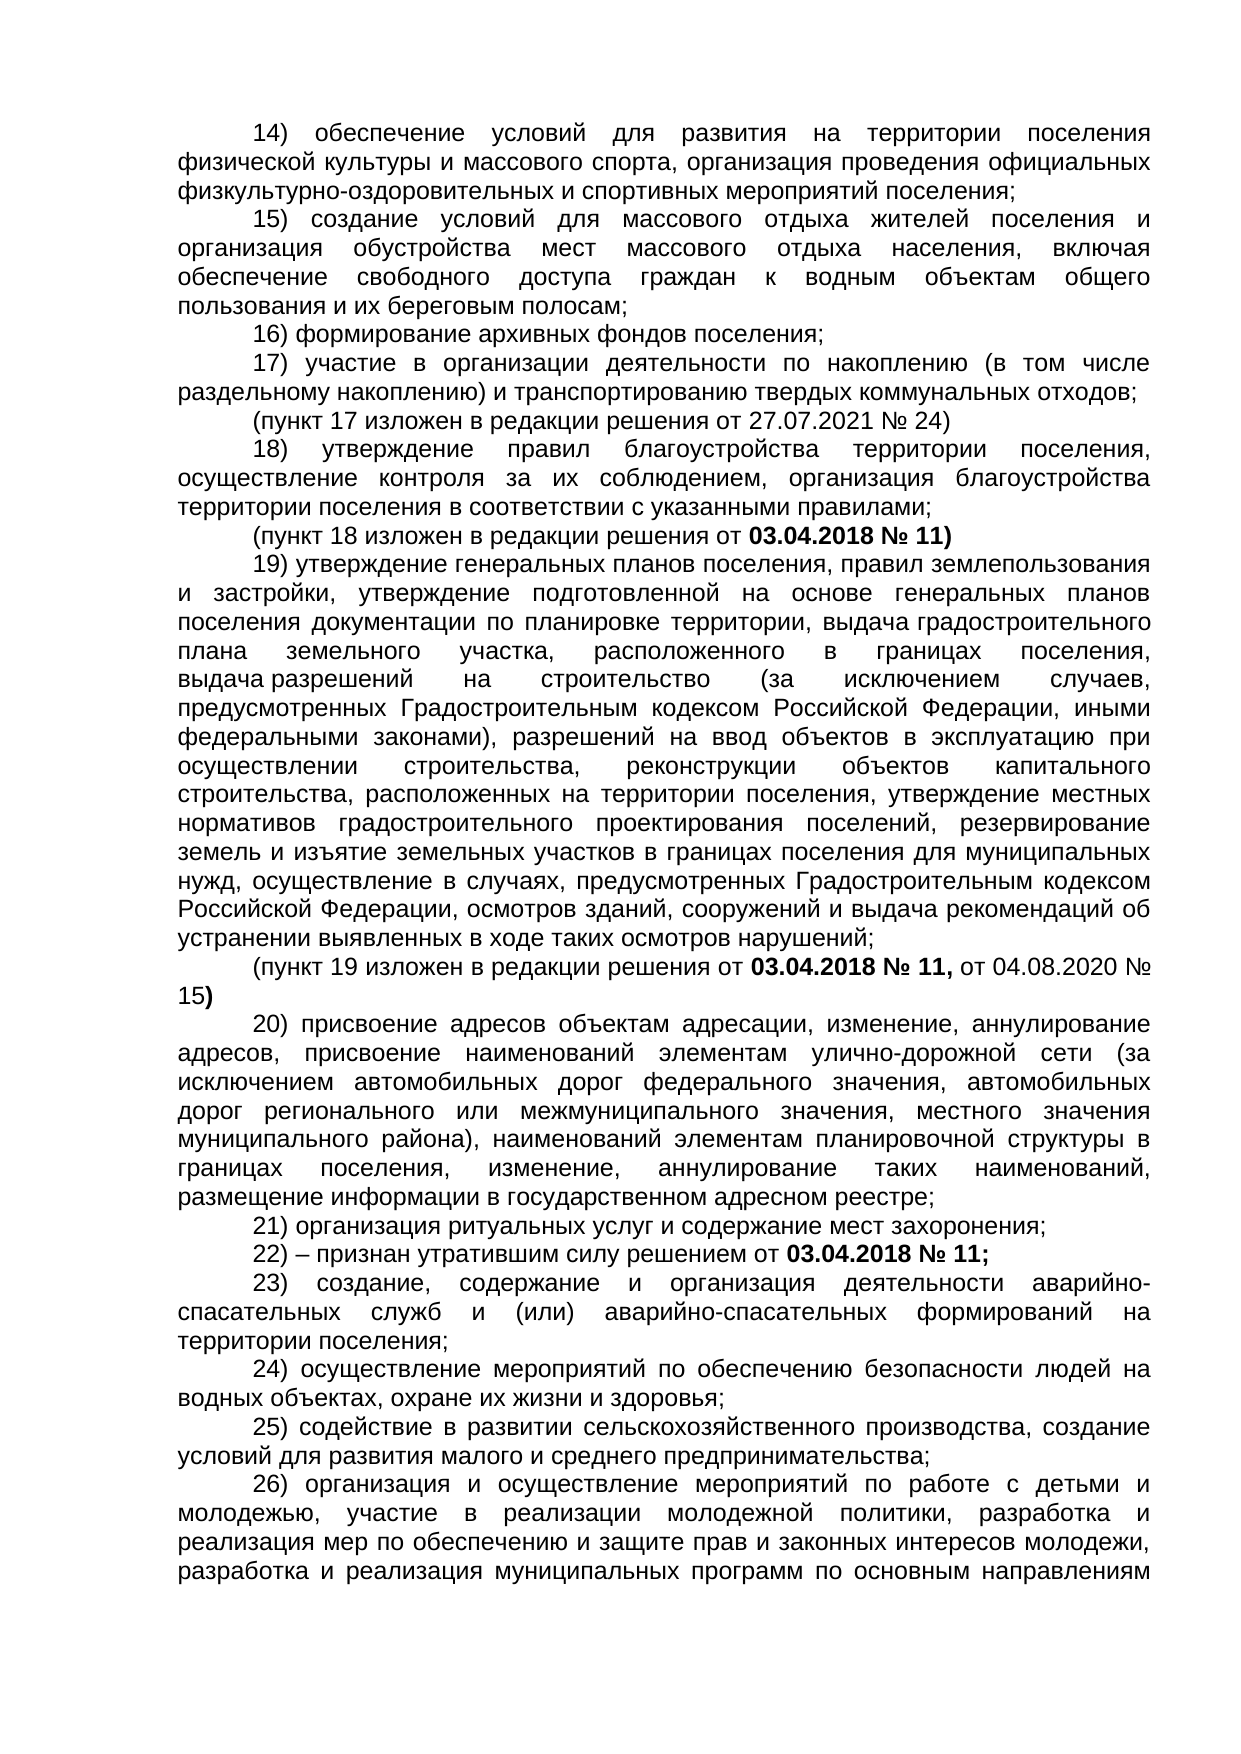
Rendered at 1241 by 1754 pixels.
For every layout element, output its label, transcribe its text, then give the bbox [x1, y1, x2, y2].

text (пункт 19 изложен в редакции решения от 03.04.2018 № 11, от 04.08.2020 № 15) [177, 952, 1152, 1009]
text 20) присвоение адресов объектам адресации, изменение, аннулирование адресов, присвоение наименований элементам улично-дорожной сети (за исключением автомобильных дорог федерального значения, автомобильных дорог регионального или межмуниципального значения, местного значения муниципального района), наименований элементам планировочной структуры в границах поселения, изменение, аннулирование таких наименований, размещение информации в государственном адресном реестре; [177, 1009, 1152, 1211]
text 25) содействие в развитии сельскохозяйственного производства, создание условий для развития малого и среднего предпринимательства; [177, 1412, 1152, 1469]
text 17) участие в организации деятельности по накоплению (в том числе раздельному накоплению) и транспортированию твердых коммунальных отходов; [177, 348, 1152, 406]
text 22) – признан утратившим силу решением от 03.04.2018 № 11; [177, 1239, 1152, 1268]
text 16) формирование архивных фондов поселения; [177, 319, 1152, 348]
text 18) утверждение правил благоустройства территории поселения, осуществление контроля за их соблюдением, организация благоустройства территории поселения в соответствии с указанными правилами; [177, 434, 1152, 521]
text (пункт 18 изложен в редакции решения от 03.04.2018 № 11) [177, 521, 1152, 549]
text 24) осуществление мероприятий по обеспечению безопасности людей на водных объектах, охране их жизни и здоровья; [177, 1354, 1152, 1412]
text 21) организация ритуальных услуг и содержание мест захоронения; [177, 1211, 1152, 1239]
text 23) создание, содержание и организация деятельности аварийно-спасательных служб и (или) аварийно-спасательных формирований на территории поселения; [177, 1268, 1152, 1354]
text 15) создание условий для массового отдыха жителей поселения и организация обустройства мест массового отдыха населения, включая обеспечение свободного доступа граждан к водным объектам общего пользования и их береговым полосам; [177, 204, 1152, 319]
text (пункт 17 изложен в редакции решения от 27.07.2021 № 24) [177, 406, 1152, 434]
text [177, 1469, 1152, 1584]
text 19) утверждение генеральных планов поселения, правил землепользования и застройки, утверждение подготовленной на основе генеральных планов поселения документации по планировке территории, выдача градостроительного плана земельного участка, расположенного в границах поселения, выдача разрешений на строительство (за исключением случаев, предусмотренных Градостроительным кодексом Российской Федерации, иными федеральными законами), разрешений на ввод объектов в эксплуатацию при осуществлении строительства, реконструкции объектов капитального строительства, расположенных на территории поселения, утверждение местных нормативов градостроительного проектирования поселений, резервирование земель и изъятие земельных участков в границах поселения для муниципальных нужд, осуществление в случаях, предусмотренных Градостроительным кодексом Российской Федерации, осмотров зданий, сооружений и выдача рекомендаций об устранении выявленных в ходе таких осмотров нарушений; [177, 549, 1152, 952]
text 14) обеспечение условий для развития на территории поселения физической культуры и массового спорта, организация проведения официальных физкультурно-оздоровительных и спортивных мероприятий поселения; [177, 118, 1152, 204]
